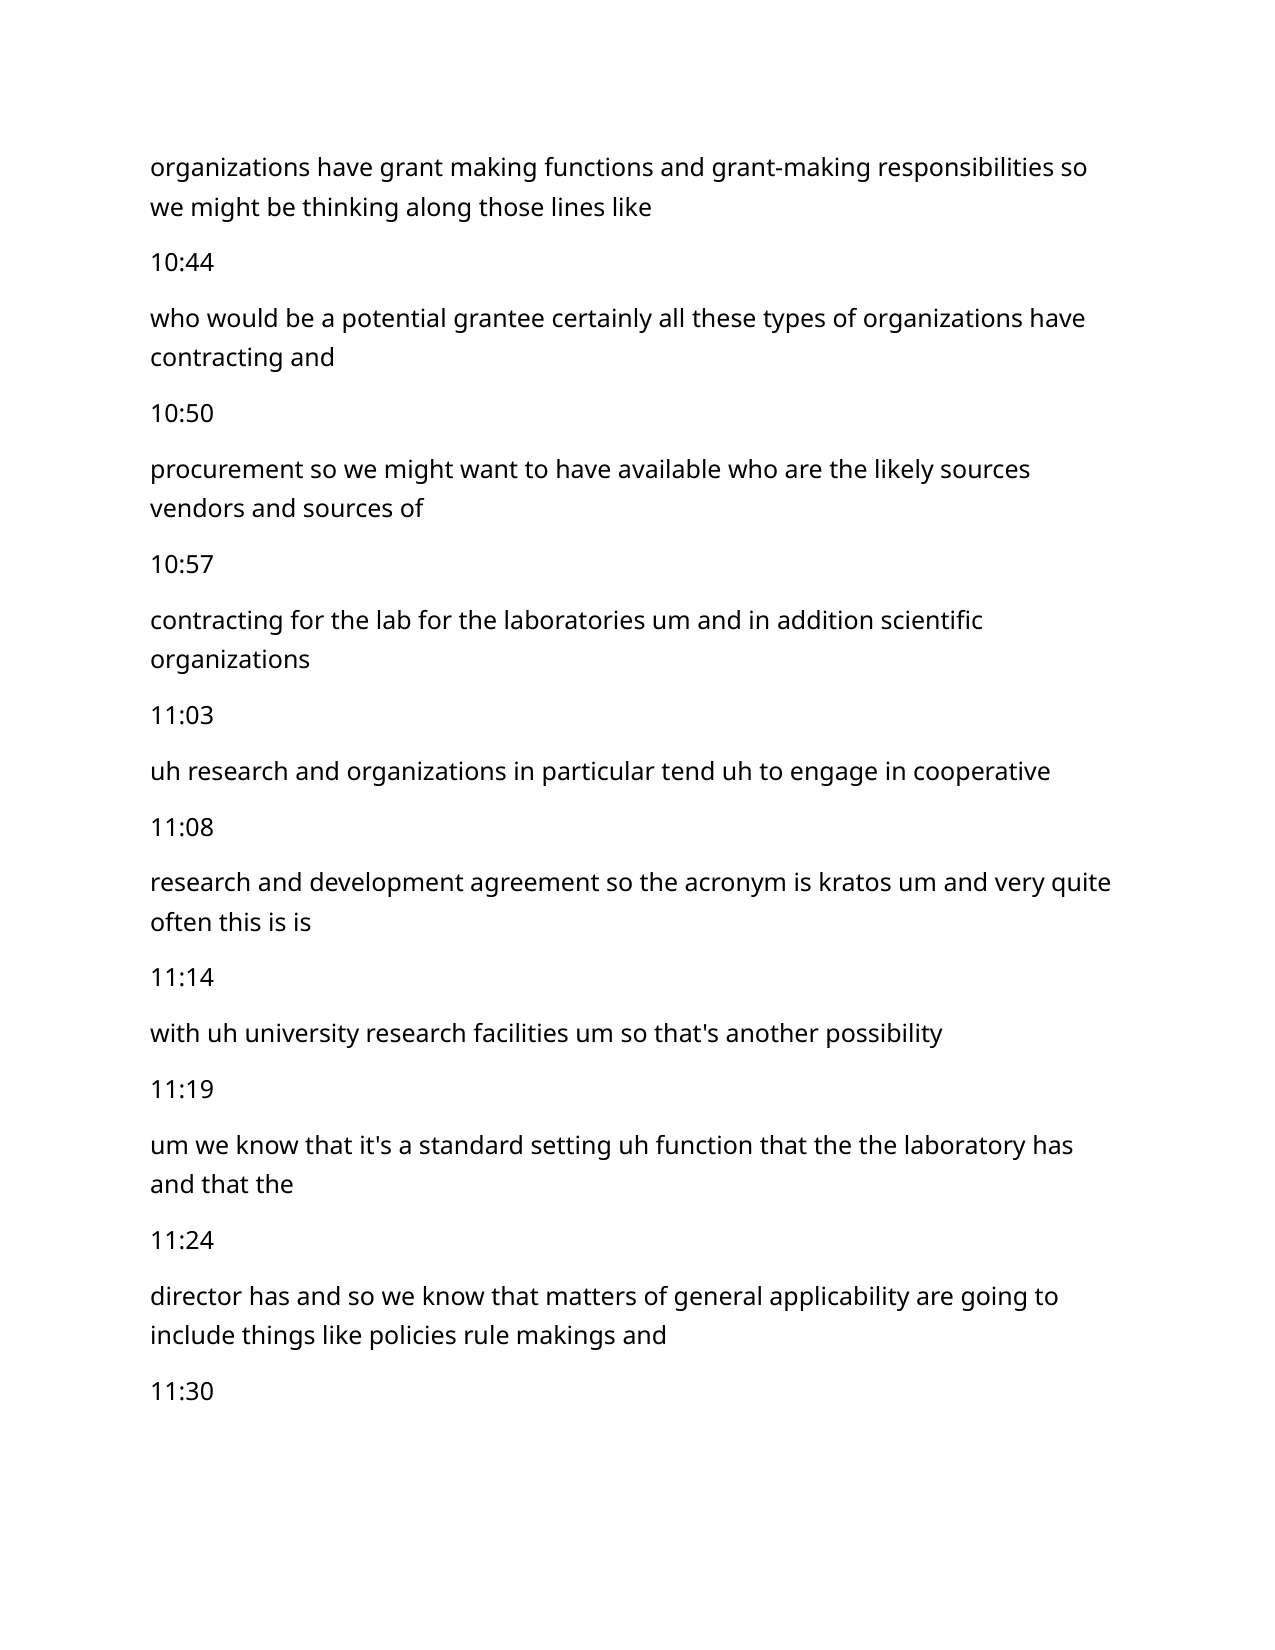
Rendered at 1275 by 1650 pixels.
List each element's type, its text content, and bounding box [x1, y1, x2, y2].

text 10:50 [150, 396, 1125, 430]
text research and development agreement so the acronym is kratos um and very quite often this is is [150, 865, 1125, 938]
text 11:03 [150, 697, 1125, 732]
text who would be a potential grantee certainly all these types of organizations have contracting and [150, 301, 1125, 374]
text uh research and organizations in particular tend uh to engage in cooperative [150, 753, 1125, 787]
text um we know that it's a standard setting uh function that the the laboratory has and that the [150, 1127, 1125, 1201]
text 11:19 [150, 1072, 1125, 1106]
text 10:44 [150, 245, 1125, 279]
text with uh university research facilities um so that's another possibility [150, 1016, 1125, 1050]
text 11:14 [150, 960, 1125, 994]
text 11:24 [150, 1222, 1125, 1257]
text 11:30 [150, 1373, 1125, 1407]
text 10:57 [150, 547, 1125, 581]
text procurement so we might want to have available who are the likely sources vendors and sources of [150, 452, 1125, 525]
text organizations have grant making functions and grant-making responsibilities so we might be thinking along those lines like [150, 150, 1125, 223]
text 11:08 [150, 809, 1125, 843]
text director has and so we know that matters of general applicability are going to include things like policies rule makings and [150, 1278, 1125, 1352]
text contracting for the lab for the laboratories um and in addition scientific organizations [150, 602, 1125, 676]
